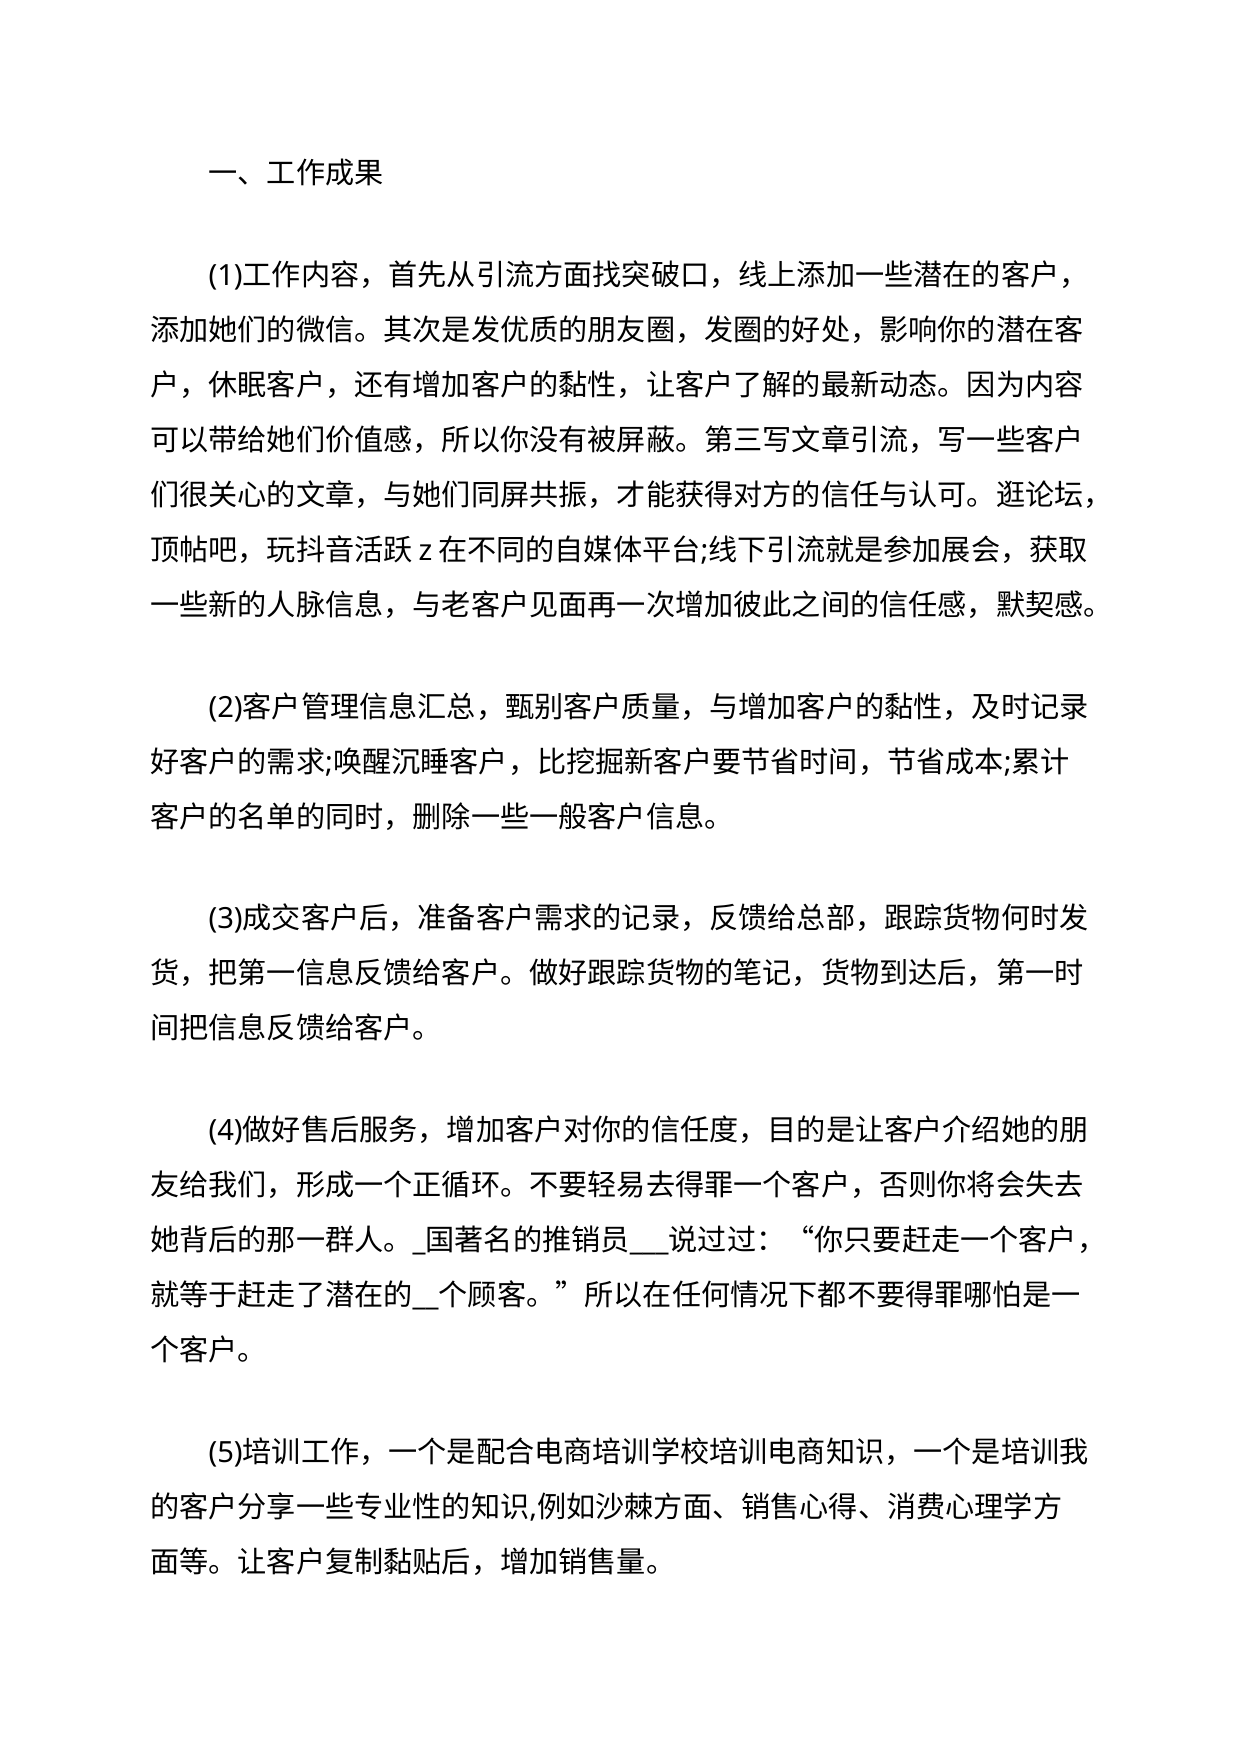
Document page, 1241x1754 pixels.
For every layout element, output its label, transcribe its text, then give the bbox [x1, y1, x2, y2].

text (3)成交客户后，准备客户需求的记录，反馈给总部，跟踪货物何时发货，把第一信息反馈给客户。做好跟踪货物的笔记，货物到达后，第一时间把信息反馈给客户。 [150, 895, 1090, 1047]
text (5)培训工作，一个是配合电商培训学校培训电商知识，一个是培训我的客户分享一些专业性的知识,例如沙棘方面、销售心得、消费心理学方面等。让客户复制黏贴后，增加销售量。 [150, 1428, 1090, 1581]
text (4)做好售后服务，增加客户对你的信任度，目的是让客户介绍她的朋友给我们，形成一个正循环。不要轻易去得罪一个客户，否则你将会失去她背后的那一群人。_国著名的推销员___说过过：“你只要赶走一个客户，就等于赶走了潜在的__个顾客。”所以在任何情况下都不要得罪哪怕是一个客户。 [150, 1107, 1090, 1369]
text 一、工作成果 [150, 150, 1090, 192]
text (1)工作内容，首先从引流方面找突破口，线上添加一些潜在的客户，添加她们的微信。其次是发优质的朋友圈，发圈的好处，影响你的潜在客户，休眠客户，还有增加客户的黏性，让客户了解的最新动态。因为内容可以带给她们价值感，所以你没有被屏蔽。第三写文章引流，写一些客户们很关心的文章，与她们同屏共振，才能获得对方的信任与认可。逛论坛，顶帖吧，玩抖音活跃z在不同的自媒体平台;线下引流就是参加展会，获取一些新的人脉信息，与老客户见面再一次增加彼此之间的信任感，默契感。 [150, 252, 1090, 624]
text (2)客户管理信息汇总，甄别客户质量，与增加客户的黏性，及时记录好客户的需求;唤醒沉睡客户，比挖掘新客户要节省时间，节省成本;累计客户的名单的同时，删除一些一般客户信息。 [150, 683, 1090, 835]
